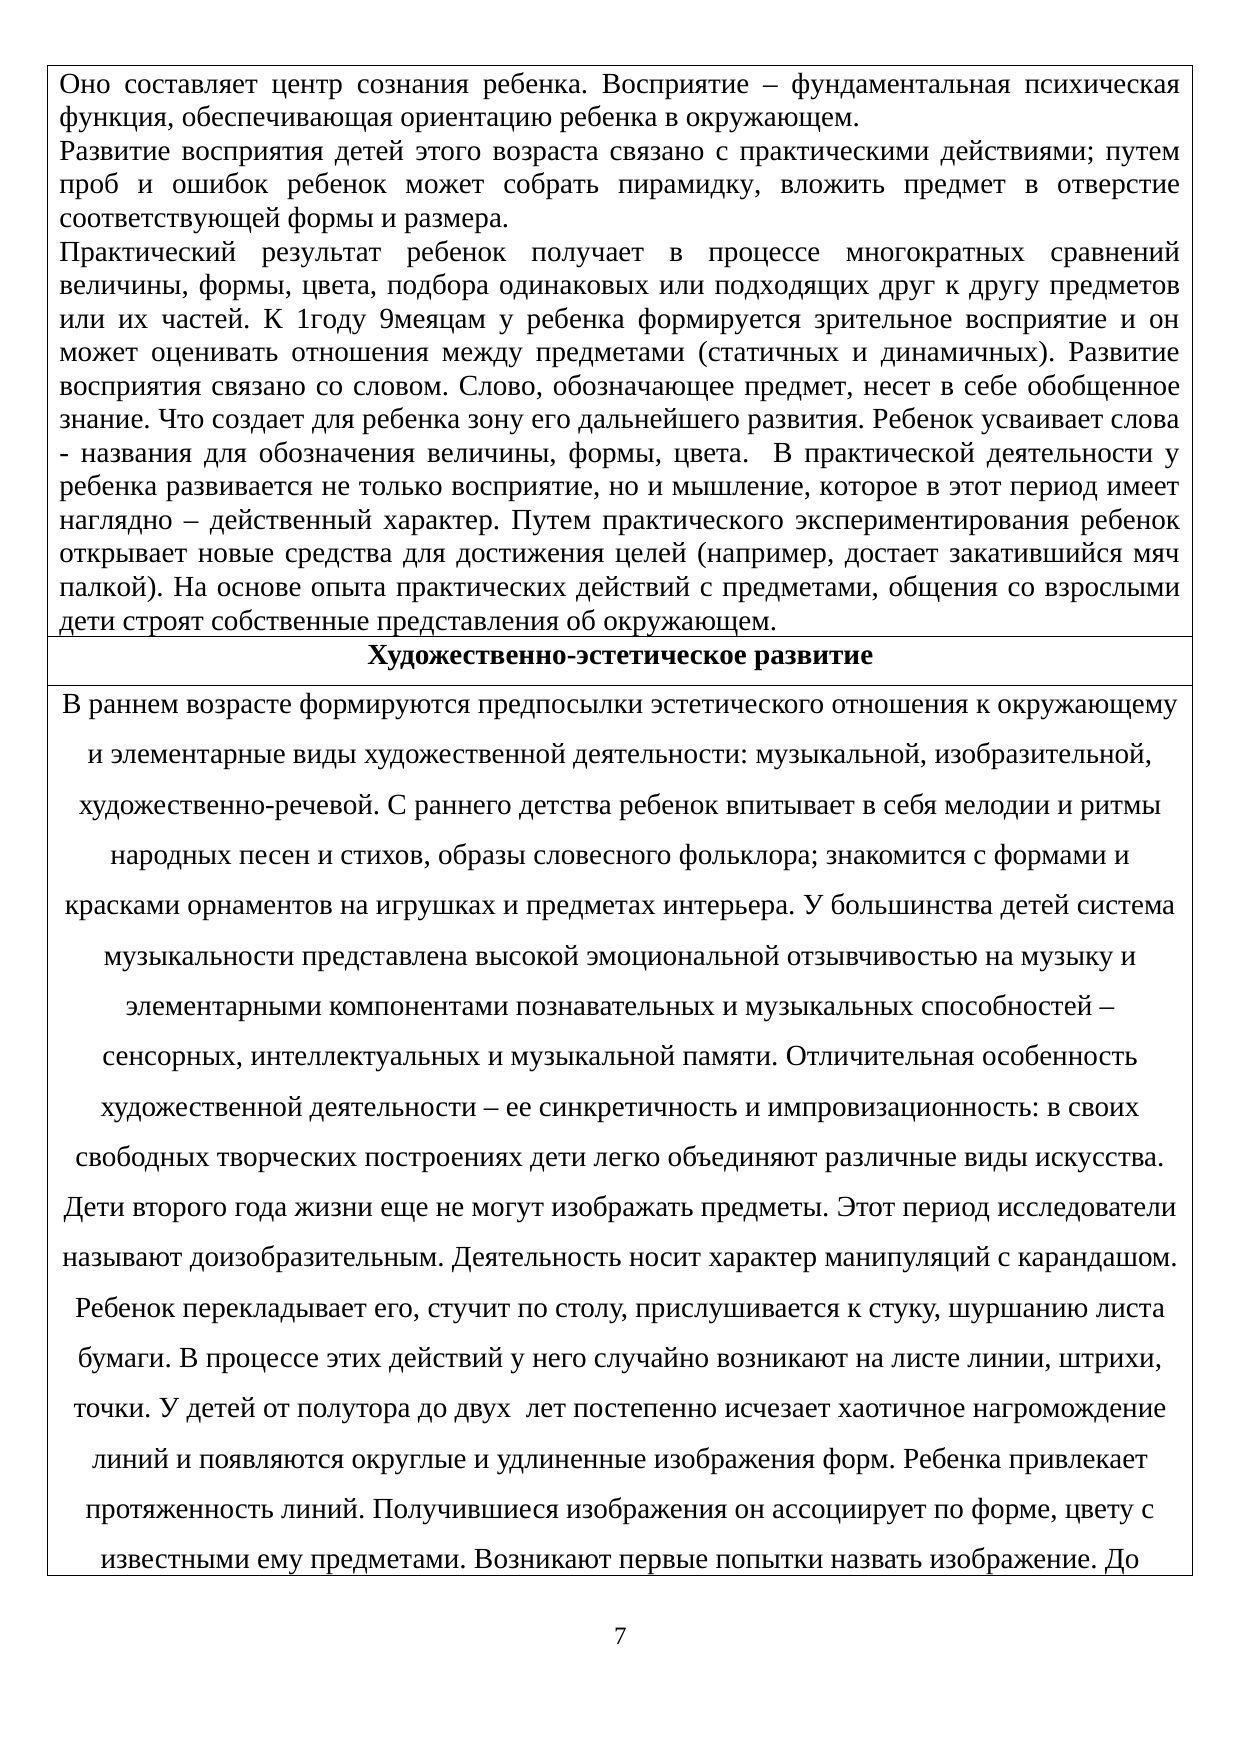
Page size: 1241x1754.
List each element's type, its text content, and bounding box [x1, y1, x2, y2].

table_cell Художественно-эстетическое развитие [48, 637, 1192, 685]
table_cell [48, 686, 1192, 1575]
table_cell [48, 66, 1192, 636]
